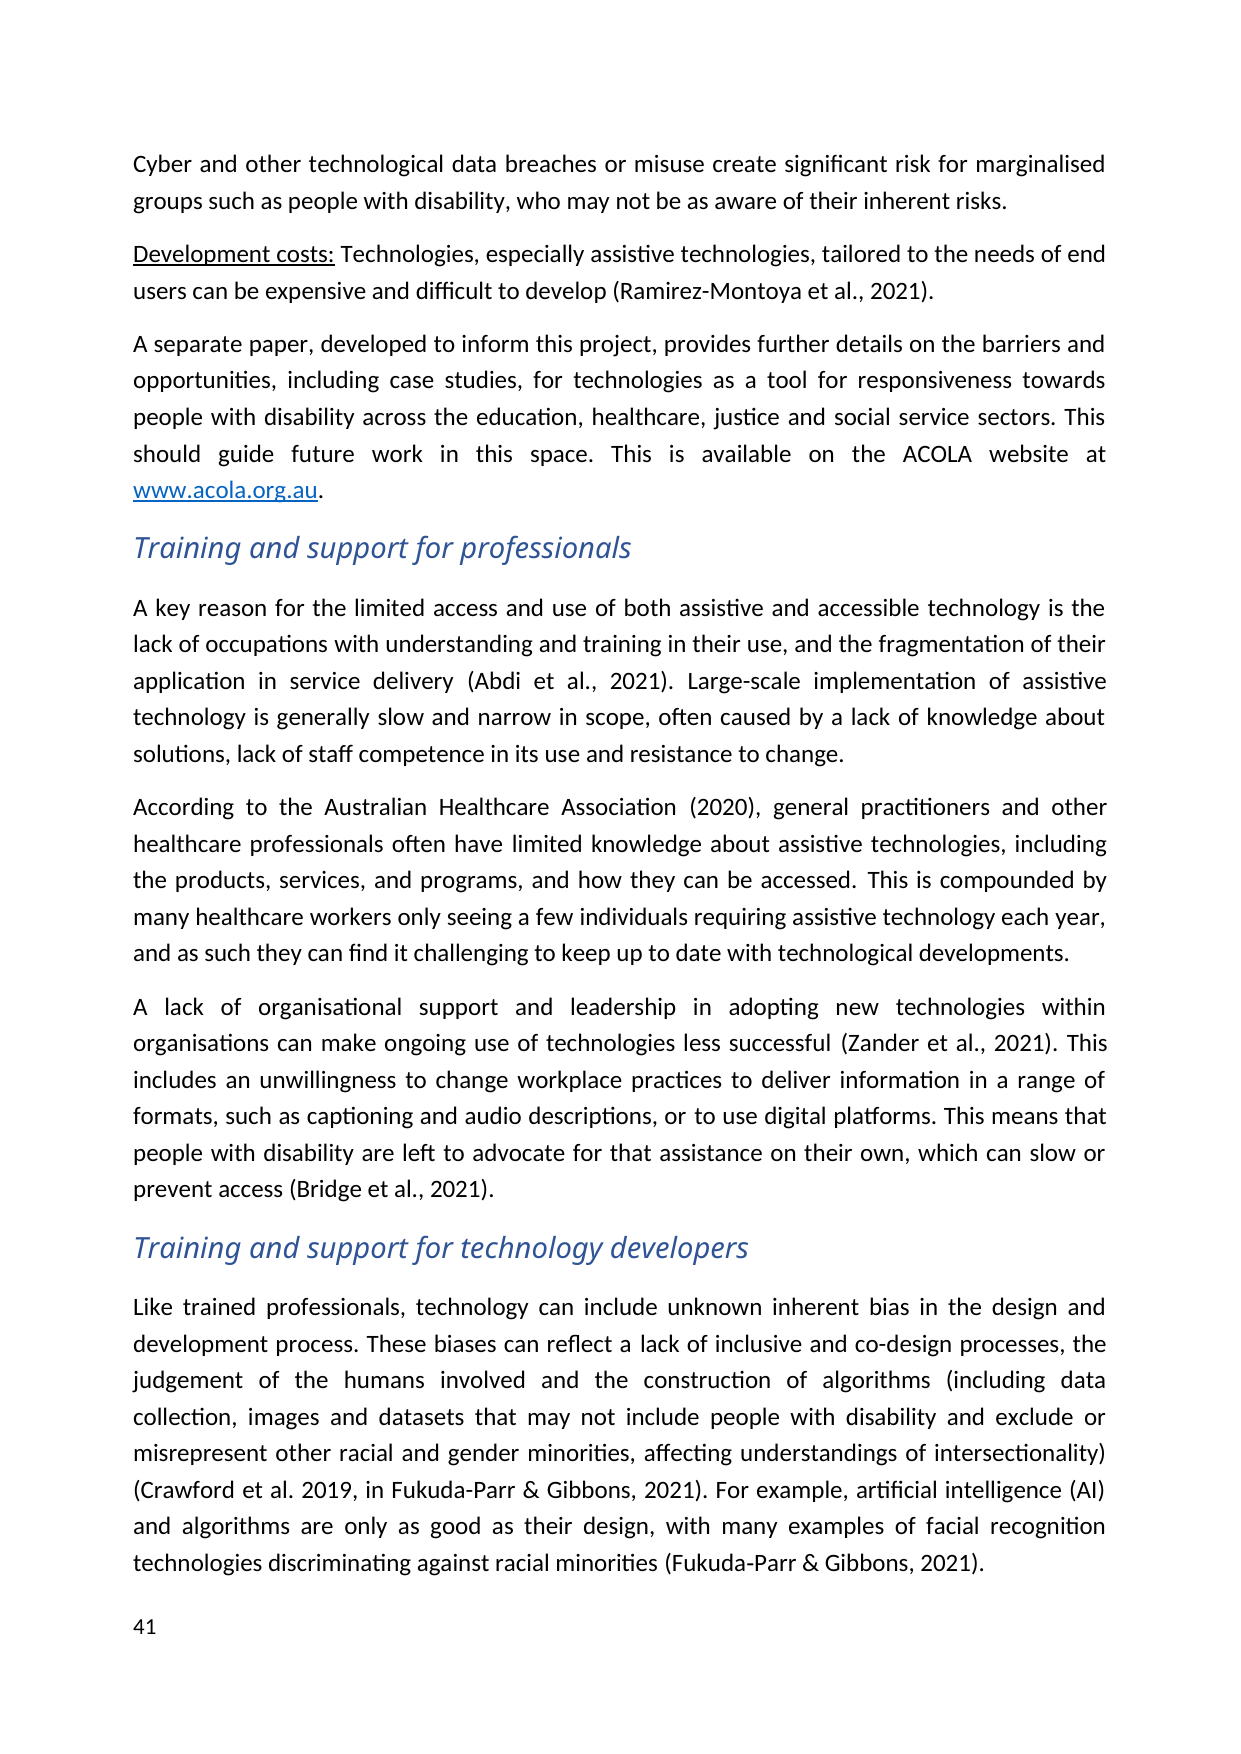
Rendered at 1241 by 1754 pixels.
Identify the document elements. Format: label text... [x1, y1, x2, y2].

text Training and support for professionals [133, 528, 1107, 567]
text According to the Australian Healthcare Association general practitioners and other healthcare professionals often have limited knowledge about assistive technologies, including the products, services, and programs, and how they can be accessed. This is compounded by many healthcare workers only seeing a few individuals requiring assistive technology each year, and as such they can find it challenging to keep up to date with technological developments. [133, 791, 1107, 968]
text Training and support for technology developers [133, 1227, 1107, 1267]
text Like trained professionals, technology can include unknown inherent bias in the design and development process. These biases can reflect a lack of inclusive and co-design processes, the judgement of the humans involved and the construction of algorithms (including data collection, images and datasets that may not include people with disability and exclude or misrepresent other racial and gender minorities, affecting understandings of intersectionality) (Crawford et al. 2019, in Fukuda-Parr & Gibbons, 2021). For example, artificial intelligence (AI) and algorithms are only as good as their design, with many examples of facial recognition technologies discriminating against racial minorities [133, 1291, 1107, 1578]
text A separate paper, developed to inform this project, provides further details on the barriers and opportunities, including case studies, for technologies as a tool for responsiveness towards people with disability across the education, healthcare, justice and social service sectors. This should guide future work in this space. This is available on the ACOLA website at www.acola.org.au. [133, 328, 1107, 505]
text A lack of organisational support and leadership in adopting new technologies within organisations can make ongoing use of technologies less successful This includes an unwillingness to change workplace practices to deliver information in a range of formats, such as captioning and audio descriptions, or to use digital platforms. This means that people with disability are left to advocate for that assistance on their own, which can slow or prevent access . [133, 991, 1107, 1204]
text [133, 148, 1107, 216]
text A key reason for the limited access and use of both assistive and accessible technology is the lack of occupations with understanding and training in their use, and the fragmentation of their application in service delivery Large-scale implementation of assistive technology is generally slow and narrow in scope, often caused by a lack of knowledge about solutions, lack of staff competence in its use and resistance to change. [133, 592, 1107, 769]
text Development costs: Technologies, especially assistive technologies, tailored to the needs of end users can be expensive and difficult to develop (Ramirez-Montoya et al., 2021). [133, 238, 1107, 305]
